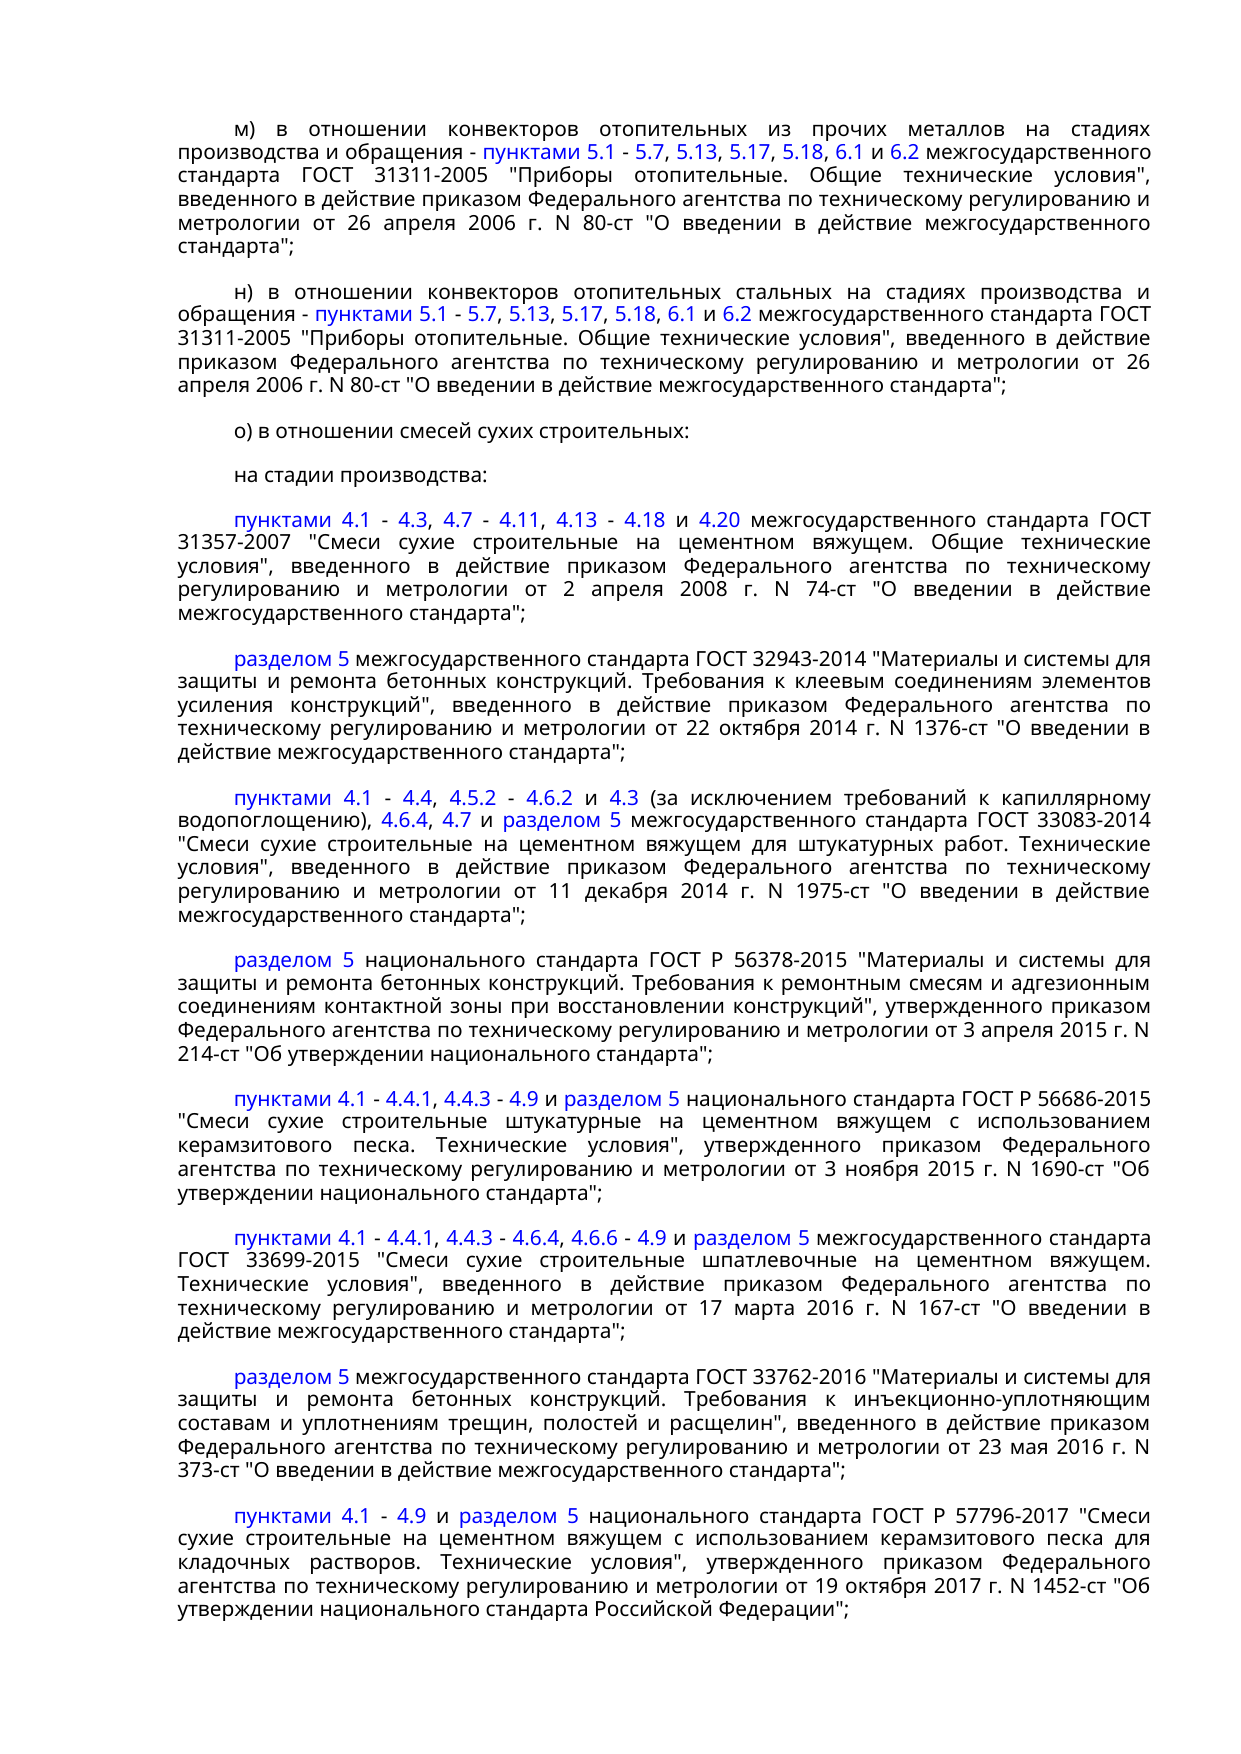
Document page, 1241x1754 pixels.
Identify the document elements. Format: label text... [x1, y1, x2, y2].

text разделом 5 национального стандарта ГОСТ Р 56378-2015 "Материалы и системы для защиты и ремонта бетонных конструкций. Требования к ремонтным смесям и адгезионным соединениям контактной зоны при восстановлении конструкций", утвержденного приказом Федерального агентства по техническому регулированию и метрологии от 3 апреля 2015 г. N 214-ст "Об утверждении национального стандарта"; [177, 949, 1152, 1067]
text пунктами 4.1 - 4.4.1, 4.4.3 - 4.9 и разделом 5 национального стандарта ГОСТ Р 56686-2015 "Смеси сухие строительные штукатурные на цементном вяжущем с использованием керамзитового песка. Технические условия", утвержденного приказом Федерального агентства по техническому регулированию и метрологии от 3 ноября 2015 г. N 1690-ст "Об утверждении национального стандарта"; [177, 1088, 1152, 1206]
text о) в отношении смесей сухих строительных: [177, 420, 1152, 443]
text пунктами 4.1 - 4.4.1, 4.4.3 - 4.6.4, 4.6.6 - 4.9 и разделом 5 межгосударственного стандарта ГОСТ 33699-2015 "Смеси сухие строительные шпатлевочные на цементном вяжущем. Технические условия", введенного в действие приказом Федерального агентства по техническому регулированию и метрологии от 17 марта 2016 г. N 167-ст "О введении в действие межгосударственного стандарта"; [177, 1227, 1152, 1345]
text пунктами 4.1 - 4.4, 4.5.2 - 4.6.2 и 4.3 (за исключением требований к капиллярному водопоглощению), 4.6.4, 4.7 и разделом 5 межгосударственного стандарта ГОСТ 33083-2014 "Смеси сухие строительные на цементном вяжущем для штукатурных работ. Технические условия", введенного в действие приказом Федерального агентства по техническому регулированию и метрологии от 11 декабря 2014 г. N 1975-ст "О введении в действие межгосударственного стандарта"; [177, 786, 1152, 928]
text м) в отношении конвекторов отопительных из прочих металлов на стадиях производства и обращения - пунктами 5.1 - 5.7, 5.13, 5.17, 5.18, 6.1 и 6.2 межгосударственного стандарта ГОСТ 31311-2005 "Приборы отопительные. Общие технические условия", введенного в действие приказом Федерального агентства по техническому регулированию и метрологии от 26 апреля 2006 г. N 80-ст "О введении в действие межгосударственного стандарта"; [177, 118, 1152, 260]
text пунктами 4.1 - 4.9 и разделом 5 национального стандарта ГОСТ Р 57796-2017 "Смеси сухие строительные на цементном вяжущем с использованием керамзитового песка для кладочных растворов. Технические условия", утвержденного приказом Федерального агентства по техническому регулированию и метрологии от 19 октября 2017 г. N 1452-ст "Об утверждении национального стандарта Российской Федерации"; [177, 1505, 1152, 1623]
text на стадии производства: [177, 464, 1152, 488]
text разделом 5 межгосударственного стандарта ГОСТ 32943-2014 "Материалы и системы для защиты и ремонта бетонных конструкций. Требования к клеевым соединениям элементов усиления конструкций", введенного в действие приказом Федерального агентства по техническому регулированию и метрологии от 22 октября 2014 г. N 1376-ст "О введении в действие межгосударственного стандарта"; [177, 647, 1152, 766]
text пунктами 4.1 - 4.3, 4.7 - 4.11, 4.13 - 4.18 и 4.20 межгосударственного стандарта ГОСТ 31357-2007 "Смеси сухие строительные на цементном вяжущем. Общие технические условия", введенного в действие приказом Федерального агентства по техническому регулированию и метрологии от 2 апреля 2008 г. N 74-ст "О введении в действие межгосударственного стандарта"; [177, 508, 1152, 627]
text н) в отношении конвекторов отопительных стальных на стадиях производства и обращения - пунктами 5.1 - 5.7, 5.13, 5.17, 5.18, 6.1 и 6.2 межгосударственного стандарта ГОСТ 31311-2005 "Приборы отопительные. Общие технические условия", введенного в действие приказом Федерального агентства по техническому регулированию и метрологии от 26 апреля 2006 г. N 80-ст "О введении в действие межгосударственного стандарта"; [177, 281, 1152, 399]
text разделом 5 межгосударственного стандарта ГОСТ 33762-2016 "Материалы и системы для защиты и ремонта бетонных конструкций. Требования к инъекционно-уплотняющим составам и уплотнениям трещин, полостей и расщелин", введенного в действие приказом Федерального агентства по техническому регулированию и метрологии от 23 мая 2016 г. N 373-ст "О введении в действие межгосударственного стандарта"; [177, 1366, 1152, 1484]
